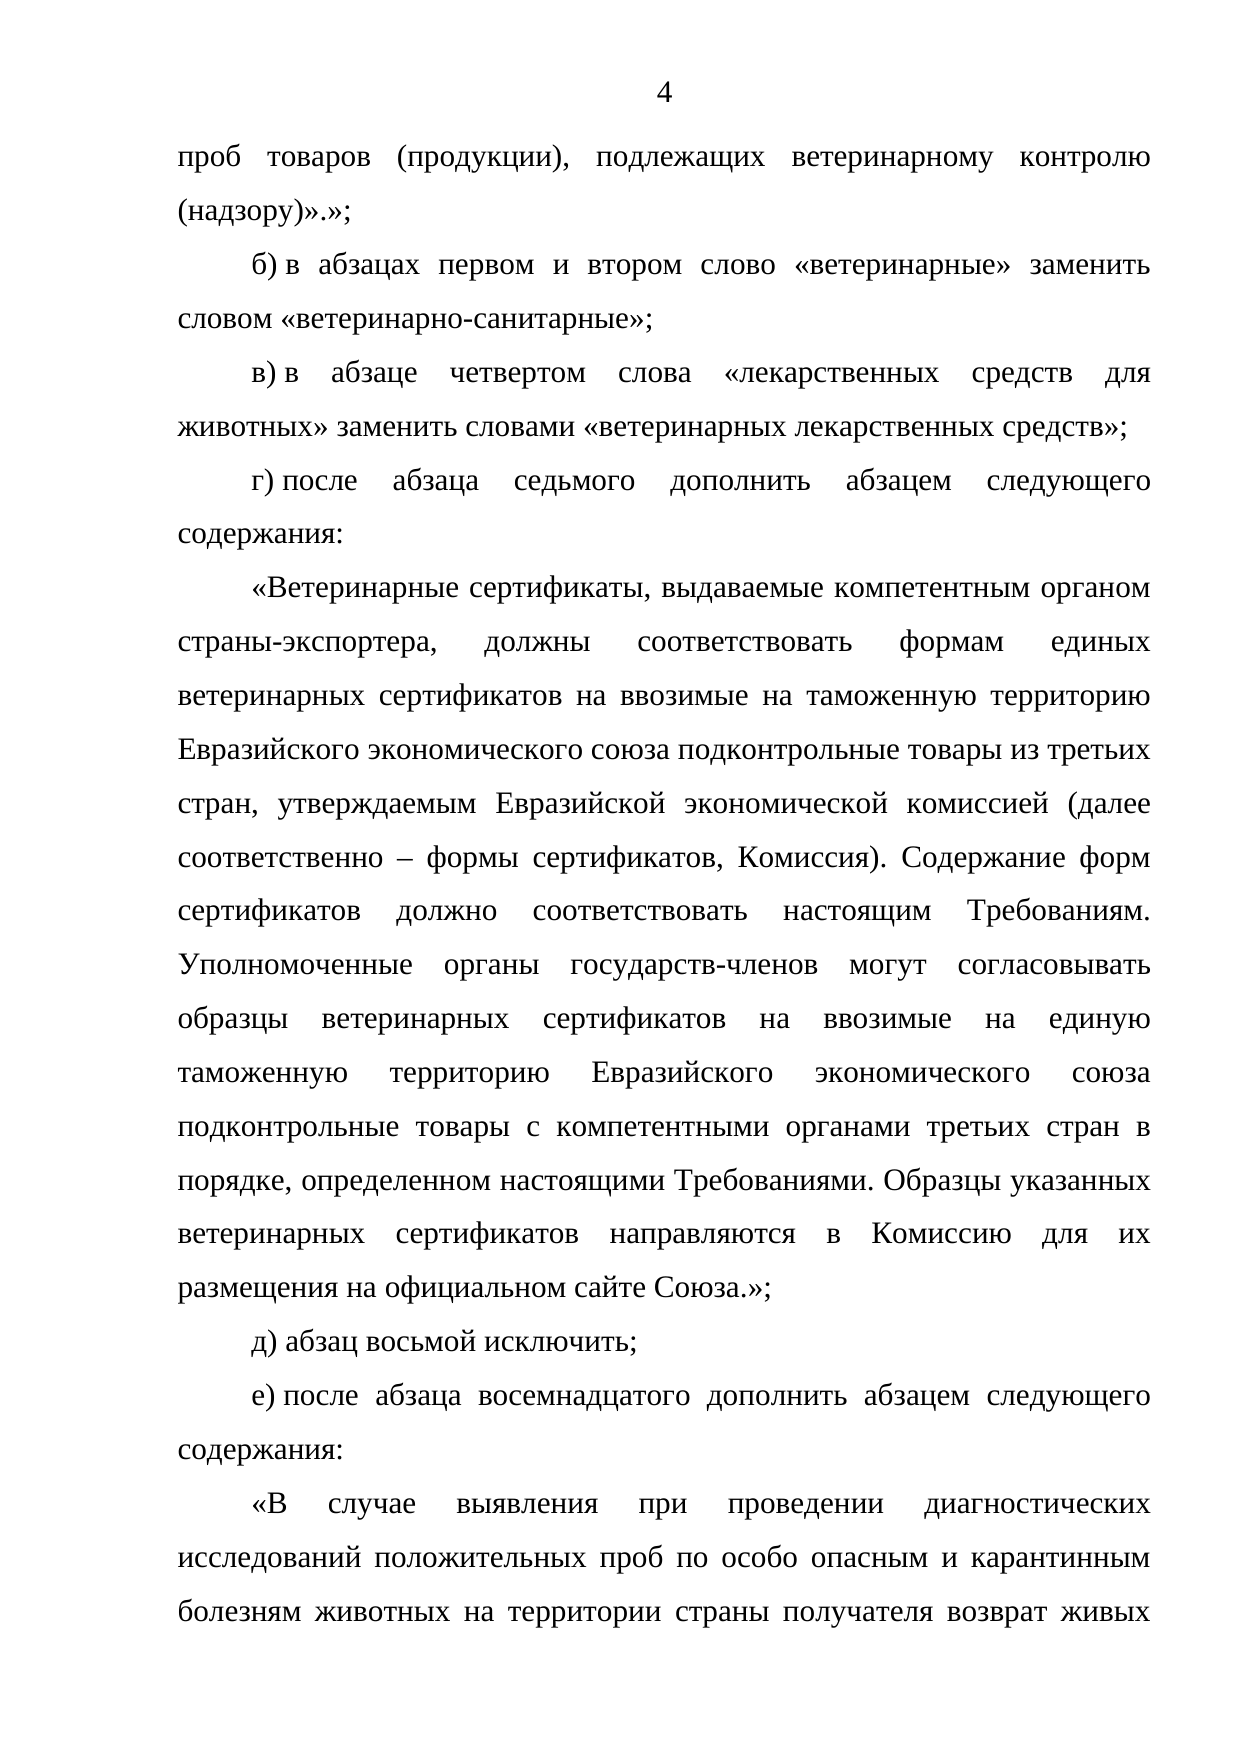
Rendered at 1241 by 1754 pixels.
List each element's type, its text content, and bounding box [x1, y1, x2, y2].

text е) после абзаца восемнадцатого дополнить абзацем следующего содержания: [177, 1376, 1152, 1466]
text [177, 1484, 1152, 1628]
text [177, 138, 1152, 227]
text б) в абзацах первом и втором слово «ветеринарные» заменить словом «ветеринарно-санитарные»; [177, 245, 1152, 335]
text «Ветеринарные сертификаты, выдаваемые компетентным органом страны-экспортера, должны соответствовать формам единых ветеринарных сертификатов на ввозимые на таможенную территорию Евразийского экономического союза подконтрольные товары из третьих стран, утверждаемым Евразийской экономической комиссией (далее соответственно – формы сертификатов, Комиссия). Содержание форм сертификатов должно соответствовать настоящим Требованиям. Уполномоченные органы государств-членов могут согласовывать образцы ветеринарных сертификатов на ввозимые на единую таможенную территорию Евразийского экономического союза подконтрольные товары с компетентными органами третьих стран в порядке, определенном настоящими Требованиями. Образцы указанных ветеринарных сертификатов направляются в Комиссию для их размещения на официальном сайте Союза.»; [177, 568, 1152, 1304]
text г) после абзаца седьмого дополнить абзацем следующего содержания: [177, 461, 1152, 551]
text в) в абзаце четвертом слова «лекарственных средств для животных» заменить словами «ветеринарных лекарственных средств»; [177, 353, 1152, 443]
text д) абзац восьмой исключить; [177, 1322, 1152, 1358]
